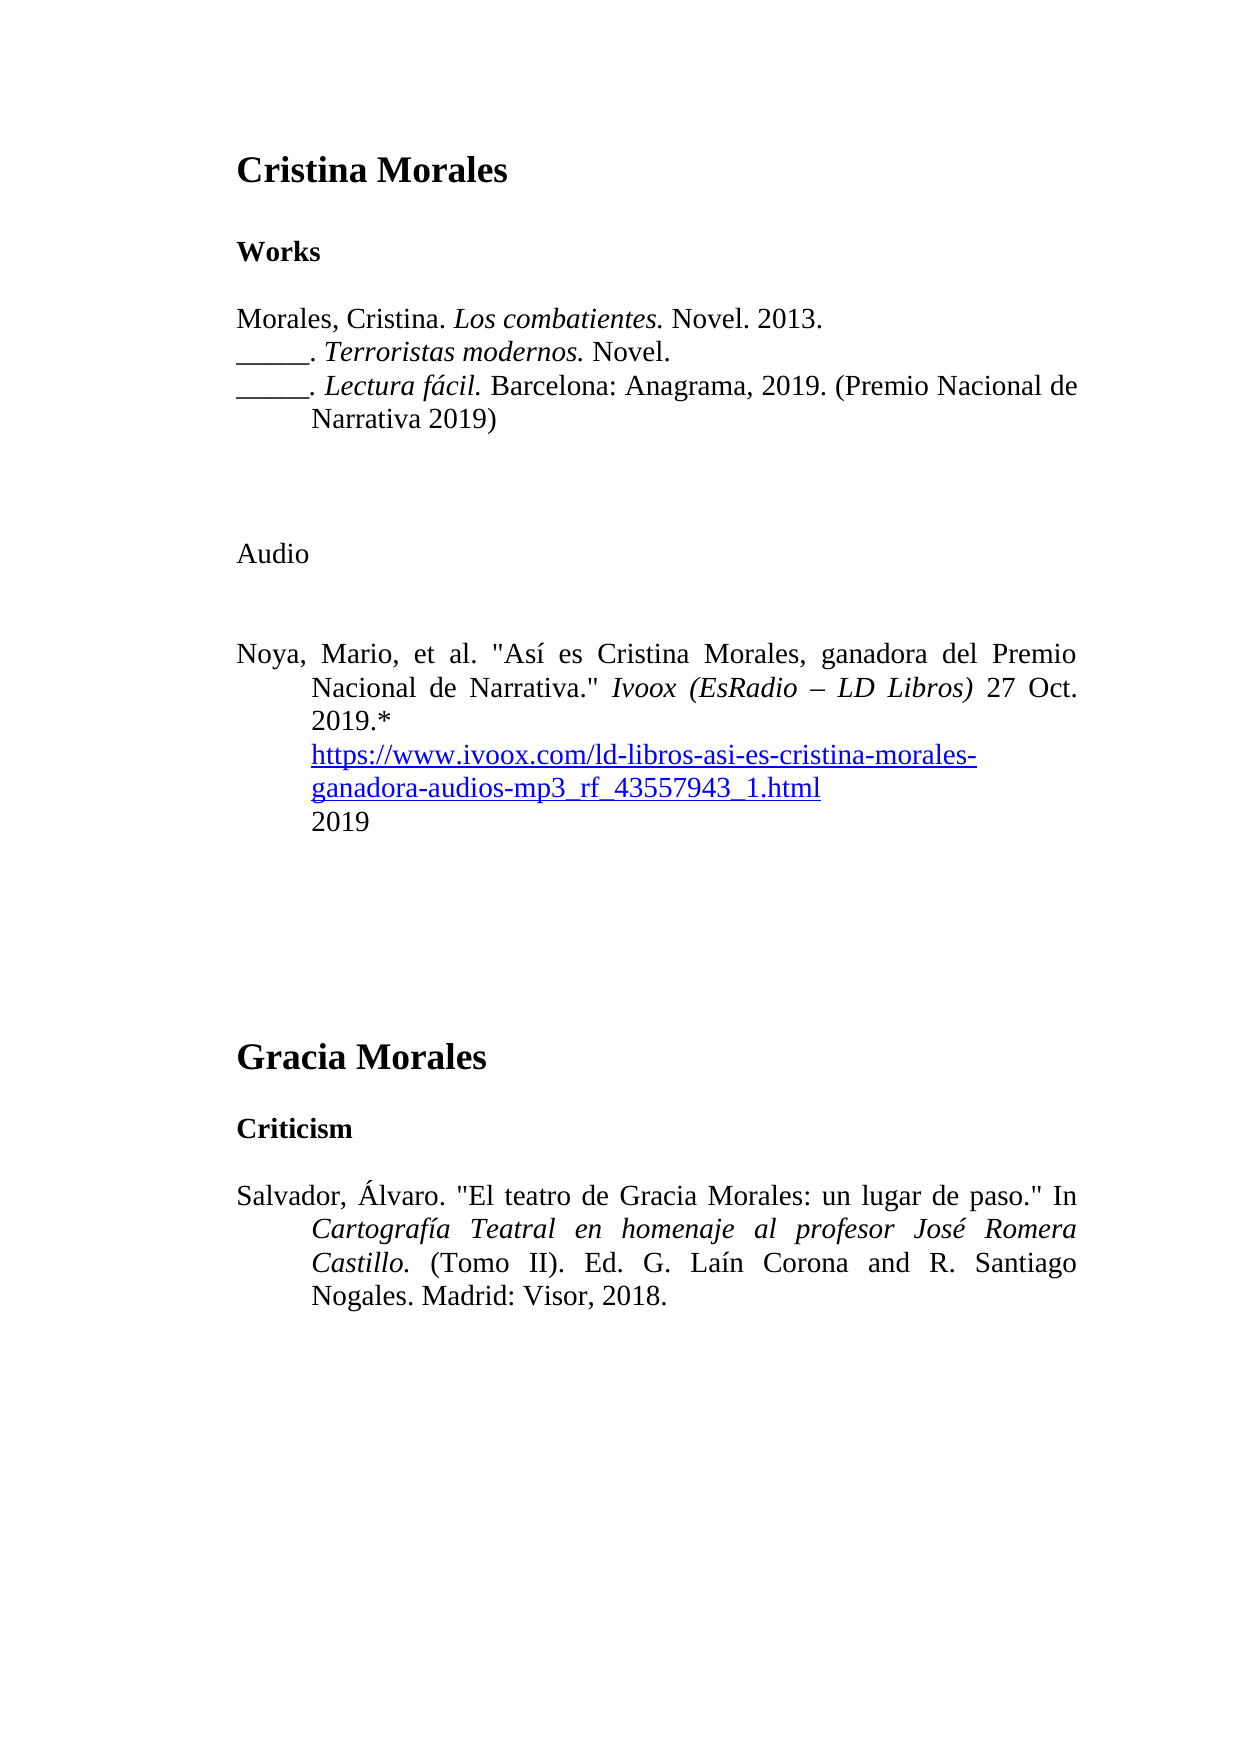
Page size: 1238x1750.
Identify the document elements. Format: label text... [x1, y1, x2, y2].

subtitle Cristina Morales [236, 148, 1078, 191]
text Salvador, Álvaro. "El teatro de Gracia Morales: un lugar de paso." In Cartografía Teatral en homenaje al profesor José Romera Castillo. (Tomo II). Ed. G. Laín Corona and R. Santiago Nogales. Madrid: Visor, 2018. [236, 1178, 1078, 1312]
text Works [236, 234, 1078, 267]
text Criticism [236, 1111, 1078, 1144]
text _____. Lectura fácil. Barcelona: Anagrama, 2019. (Premio Nacional de Narrativa 2019) [236, 368, 1078, 435]
text Noya, Mario, et al. "Así es Cristina Morales, ganadora del Premio Nacional de Narrativa." Ivoox (EsRadio – LD Libros) 27 Oct. 2019.* [236, 636, 1078, 737]
text Audio [236, 536, 1078, 569]
text _____. Terroristas modernos. Novel. [236, 334, 1078, 368]
text 2019 [236, 804, 1078, 838]
text Morales, Cristina. Los combatientes. Novel. 2013. [236, 301, 1078, 334]
text https://www.ivoox.com/ld-libros-asi-es-cristina-morales-ganadora-audios-mp3_rf_43557943_1.html [236, 737, 1078, 804]
text Gracia Morales [236, 1034, 1078, 1077]
